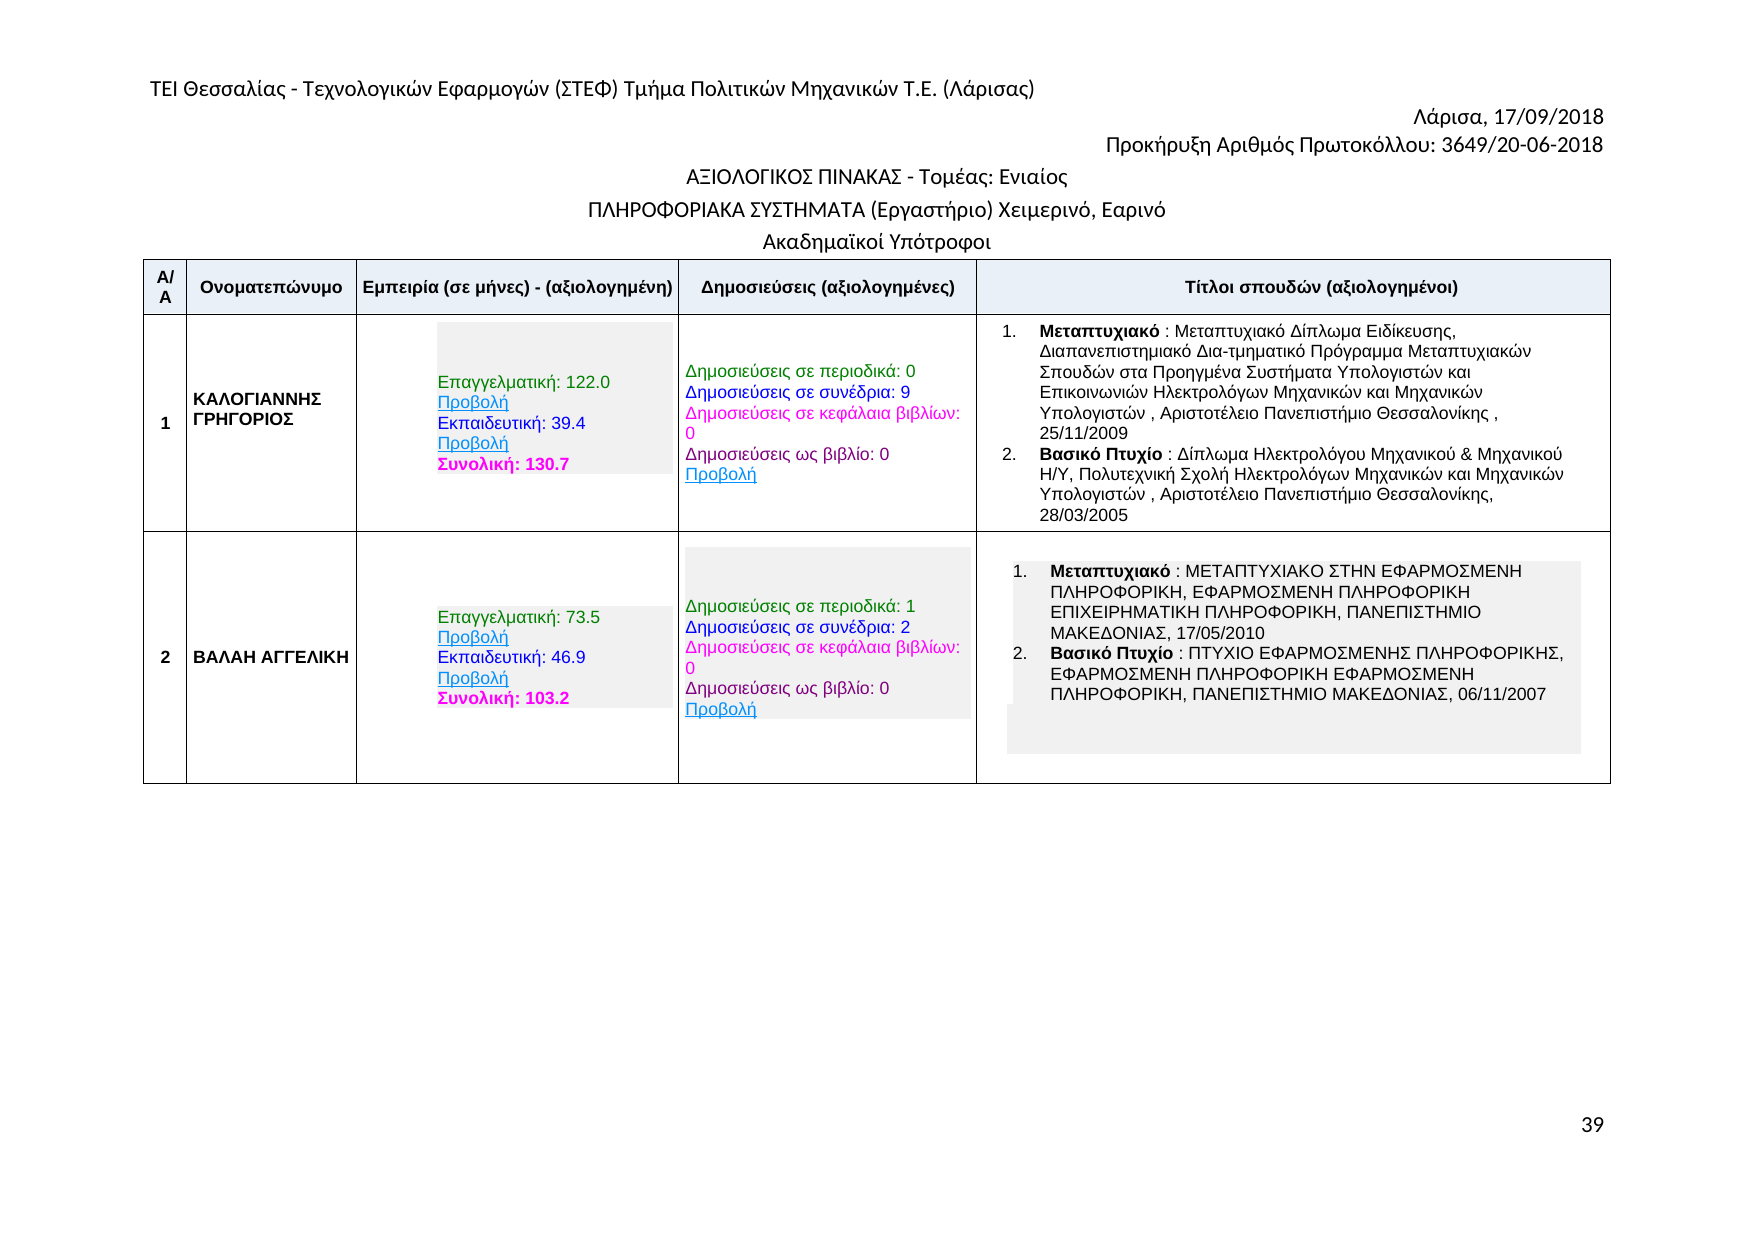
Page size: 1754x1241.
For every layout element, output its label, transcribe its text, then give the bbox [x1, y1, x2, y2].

table_cell 1 [144, 315, 186, 531]
table_cell Επαγγελματική: 73.5 Προβολή Εκπαιδευτική: 46.9 Προβολή Συνολική: 103.2 [357, 532, 678, 783]
table_cell Δημοσιεύσεις σε περιοδικά: 0 Δημοσιεύσεις σε συνέδρια: 9 Δημοσιεύσεις σε κεφάλαια βιβλίων: 0 Δημοσιεύσεις ως βιβλίο: 0 Προβολή [679, 315, 976, 531]
table_cell ΚΑΛΟΓΙΑΝΝΗΣ ΓΡΗΓΟΡΙΟΣ [187, 315, 356, 531]
table_cell 2 [144, 532, 186, 783]
table_header Ονoματεπώνυμο [187, 260, 356, 313]
table_cell Δημοσιεύσεις σε περιοδικά: 1 Δημοσιεύσεις σε συνέδρια: 2 Δημοσιεύσεις σε κεφάλαια βιβλίων: 0 Δημοσιεύσεις ως βιβλίο: 0 Προβολή [679, 532, 976, 783]
table_header Τίτλοι σπουδών (αξιολογημένοι) [977, 260, 1610, 313]
table_header Α/Α [144, 260, 186, 313]
table_header Δημοσιεύσεις (αξιολογημένες) [679, 260, 976, 313]
text ΠΛΗΡΟΦΟΡΙΑΚΑ ΣΥΣΤΗΜΑΤΑ (Εργαστήριο) Χειμερινό, Εαρινό [150, 195, 1604, 223]
table_cell ΒΑΛΑΗ ΑΓΓΕΛΙΚΗ [187, 532, 356, 783]
table_cell Μεταπτυχιακό : ΜΕΤΑΠΤΥΧΙΑΚΟ ΣΤΗΝ ΕΦΑΡΜΟΣΜΕΝΗ ΠΛΗΡΟΦΟΡΙΚΗ, ΕΦΑΡΜΟΣΜΕΝΗ ΠΛΗΡΟΦΟΡΙΚΗ ΕΠΙΧΕΙΡΗΜΑΤΙΚΗ ΠΛΗΡΟΦΟΡΙΚΗ, ΠΑΝΕΠΙΣΤΗΜΙΟ ΜΑΚΕΔΟΝΙΑΣ, 17/05/2010 Βασικό Πτυχίο : ΠΤΥΧΙΟ ΕΦΑΡΜΟΣΜΕΝΗΣ ΠΛΗΡΟΦΟΡΙΚΗΣ, ΕΦΑΡΜΟΣΜΕΝΗ ΠΛΗΡΟΦΟΡΙΚΗ ΕΦΑΡΜΟΣΜΕΝΗ ΠΛΗΡΟΦΟΡΙΚΗ, ΠΑΝΕΠΙΣΤΗΜΙΟ ΜΑΚΕΔΟΝΙΑΣ, 06/11/2007 [977, 532, 1610, 783]
text ΑΞΙΟΛΟΓΙΚΟΣ ΠΙΝΑΚΑΣ - Τομέας: Ενιαίος [150, 162, 1604, 191]
table_cell Επαγγελματική: 122.0 Προβολή Εκπαιδευτική: 39.4 Προβολή Συνολική: 130.7 [357, 315, 678, 531]
text Ακαδημαϊκοί Υπότροφοι [150, 227, 1604, 255]
table_cell Μεταπτυχιακό : Μεταπτυχιακό Δίπλωμα Ειδίκευσης, Διαπανεπιστημιακό Δια-τμηματικό Πρόγραμμα Μεταπτυχιακών Σπουδών στα Προηγμένα Συστήματα Υπολογιστών και Επικοινωνιών Ηλεκτρολόγων Μηχανικών και Μηχανικών Υπολογιστών , Αριστοτέλειο Πανεπιστήμιο Θεσσαλονίκης , 25/11/2009 Βασικό Πτυχίο : Δίπλωμα Ηλεκτρολόγου Μηχανικού & Μηχανικού Η/Υ, Πολυτεχνική Σχολή Ηλεκτρολόγων Μηχανικών και Μηχανικών Υπολογιστών , Αριστοτέλειο Πανεπιστήμιο Θεσσαλονίκης, 28/03/2005 [977, 315, 1610, 531]
table_header Εμπειρία (σε μήνες) - (αξιολογημένη) [357, 260, 678, 313]
